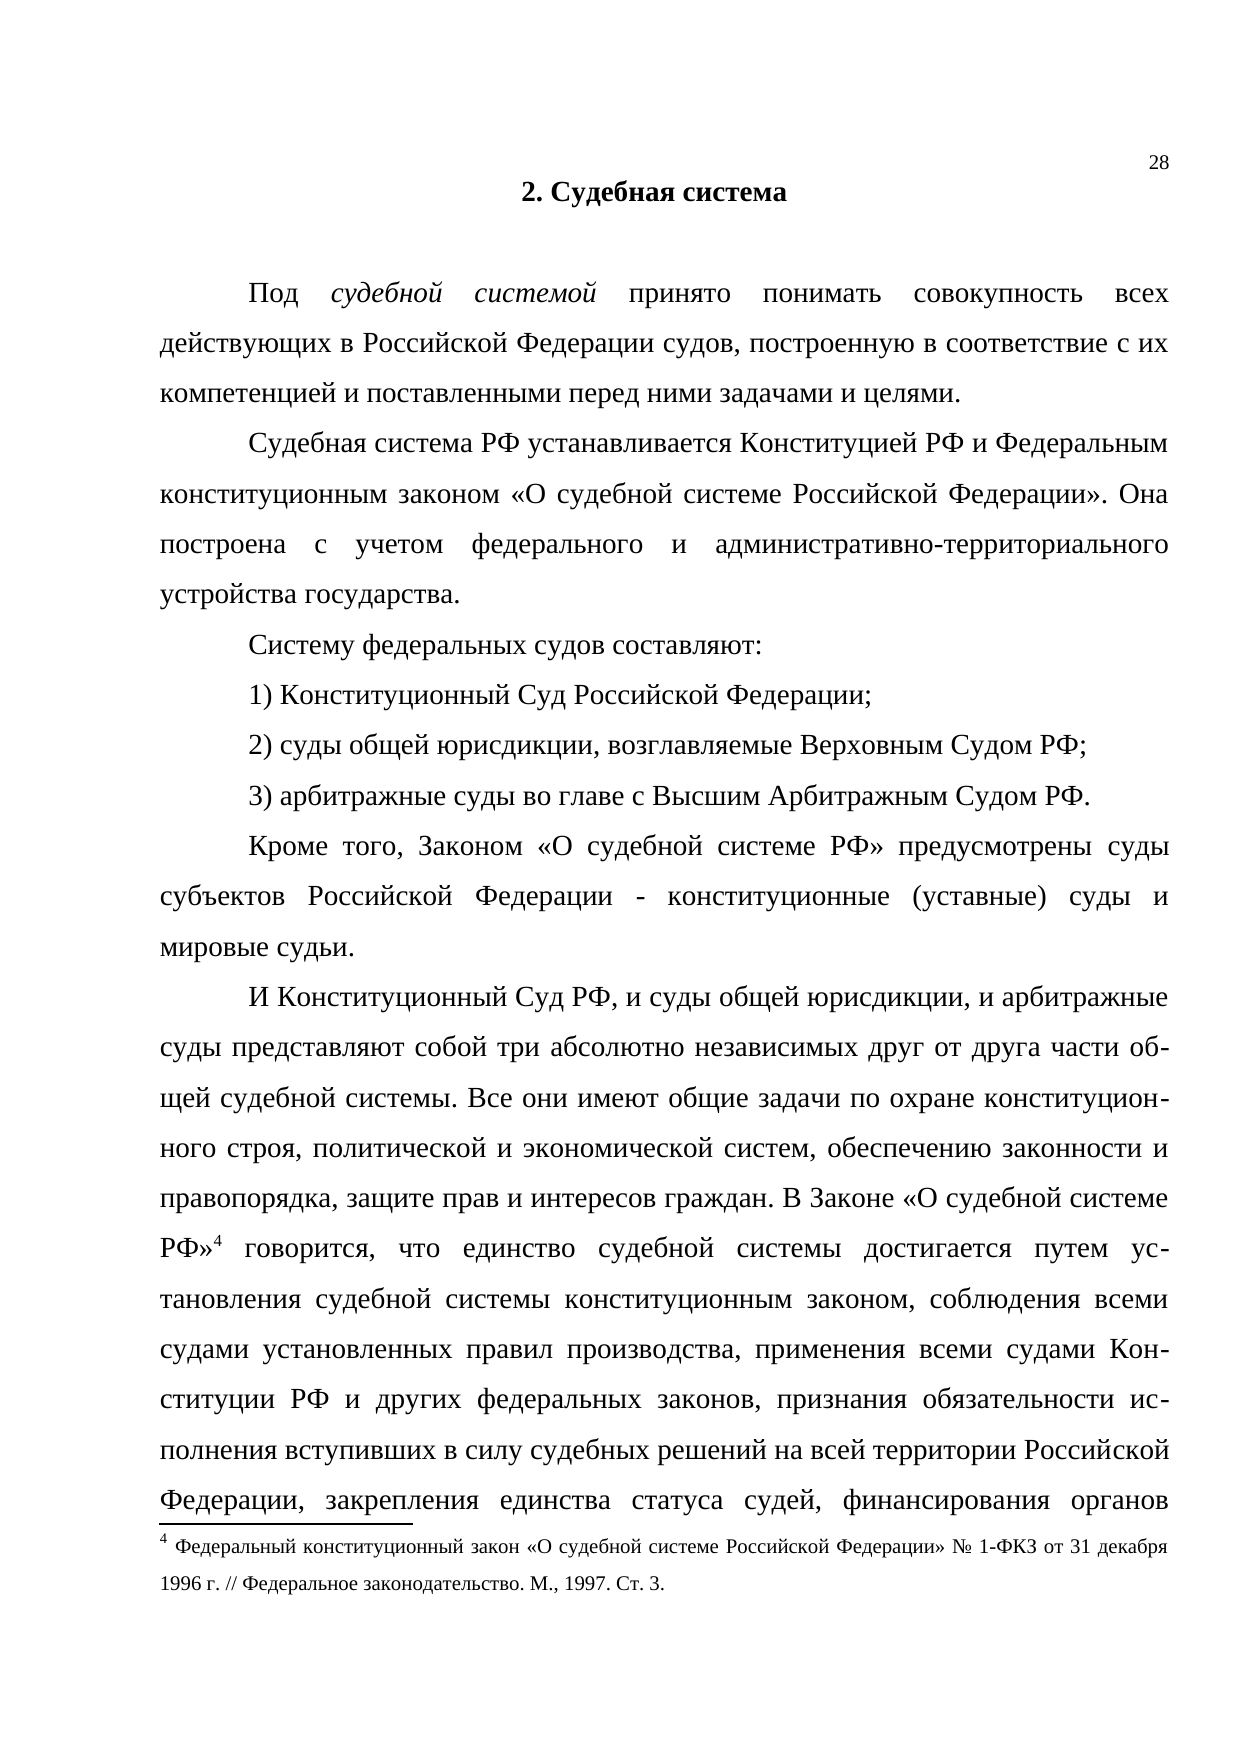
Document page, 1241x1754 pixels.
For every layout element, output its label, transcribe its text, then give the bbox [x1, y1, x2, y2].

text 3) арбитражные суды во главе с Высшим Арбитражным Судом РФ. [159, 778, 1169, 811]
text 2. Судебная система [159, 174, 1169, 208]
text 2) суды общей юрисдикции, возглавляемые Верховным Судом РФ; [159, 727, 1169, 761]
text 1) Конституционный Суд Российской Федерации; [159, 677, 1169, 711]
text Судебная система РФ устанавливается Конституцией РФ и Федеральным конституционным законом «О судебной системе Российской Федерации». Она построена с учетом федерального и административно-территориального устройства государства. [159, 426, 1169, 610]
text Систему федеральных судов составляют: [159, 627, 1169, 660]
text Кроме того, Законом «О судебной системе РФ» предусмотрены суды субъектов Российской Федерации - конституционные (уставные) суды и мировые судьи. [159, 828, 1169, 962]
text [159, 979, 1169, 1516]
text Под судебной системой принято понимать совокупность всех действующих в Российской Федерации судов, построенную в соответствие с их компетенцией и поставленными перед ними задачами и целями. [159, 275, 1169, 409]
